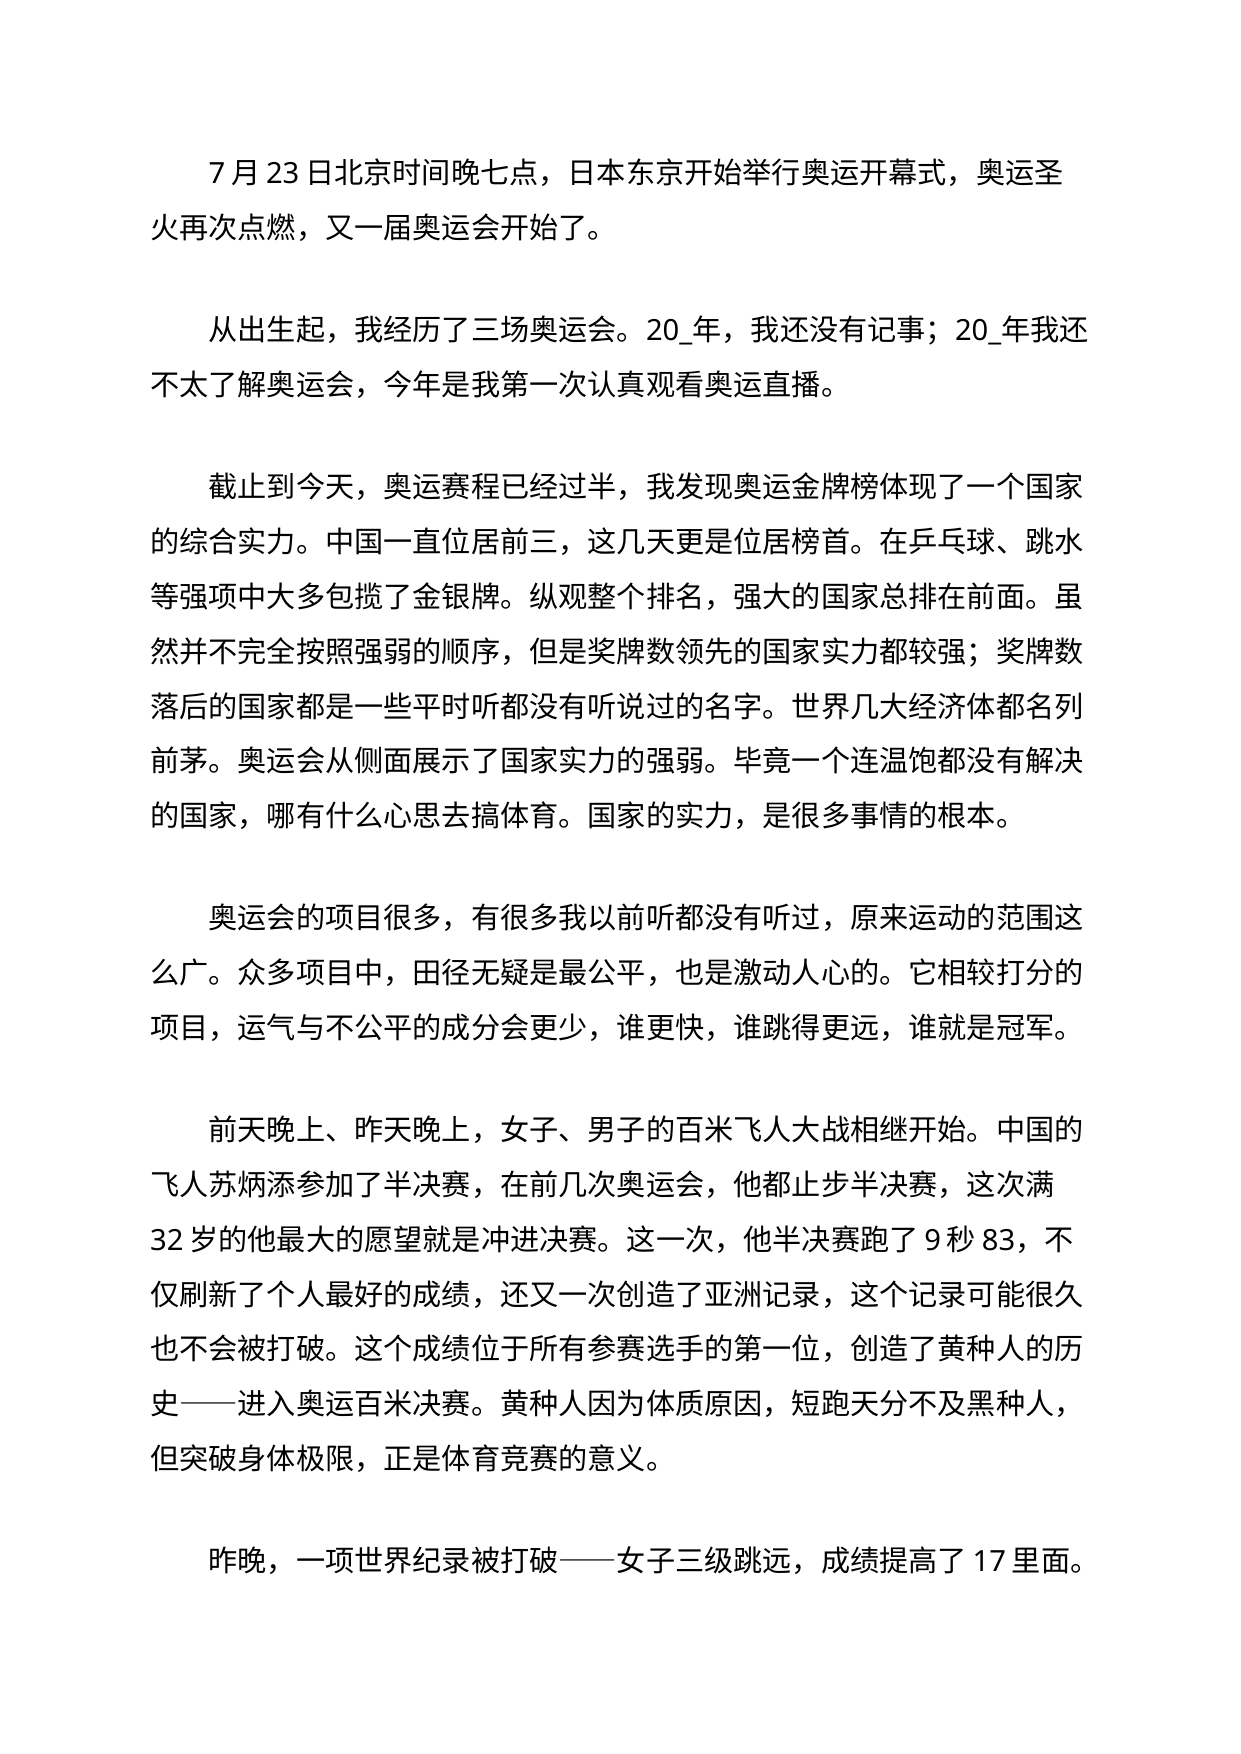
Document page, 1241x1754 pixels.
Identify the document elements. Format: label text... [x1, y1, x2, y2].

text 7月23日北京时间晚七点，日本东京开始举行奥运开幕式，奥运圣火再次点燃，又一届奥运会开始了。 [150, 150, 1090, 247]
text 从出生起，我经历了三场奥运会。20_年，我还没有记事；20_年我还不太了解奥运会，今年是我第一次认真观看奥运直播。 [150, 307, 1090, 404]
text 截止到今天，奥运赛程已经过半，我发现奥运金牌榜体现了一个国家的综合实力。中国一直位居前三，这几天更是位居榜首。在乒乓球、跳水等强项中大多包揽了金银牌。纵观整个排名，强大的国家总排在前面。虽然并不完全按照强弱的顺序，但是奖牌数领先的国家实力都较强；奖牌数落后的国家都是一些平时听都没有听说过的名字。世界几大经济体都名列前茅。奥运会从侧面展示了国家实力的强弱。毕竟一个连温饱都没有解决的国家，哪有什么心思去搞体育。国家的实力，是很多事情的根本。 [150, 463, 1090, 835]
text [150, 1537, 1090, 1580]
text 奥运会的项目很多，有很多我以前听都没有听过，原来运动的范围这么广。众多项目中，田径无疑是最公平，也是激动人心的。它相较打分的项目，运气与不公平的成分会更少，谁更快，谁跳得更远，谁就是冠军。 [150, 895, 1090, 1047]
text 前天晚上、昨天晚上，女子、男子的百米飞人大战相继开始。中国的飞人苏炳添参加了半决赛，在前几次奥运会，他都止步半决赛，这次满32岁的他最大的愿望就是冲进决赛。这一次，他半决赛跑了9秒83，不仅刷新了个人最好的成绩，还又一次创造了亚洲记录，这个记录可能很久也不会被打破。这个成绩位于所有参赛选手的第一位，创造了黄种人的历史——进入奥运百米决赛。黄种人因为体质原因，短跑天分不及黑种人，但突破身体极限，正是体育竞赛的意义。 [150, 1106, 1090, 1478]
